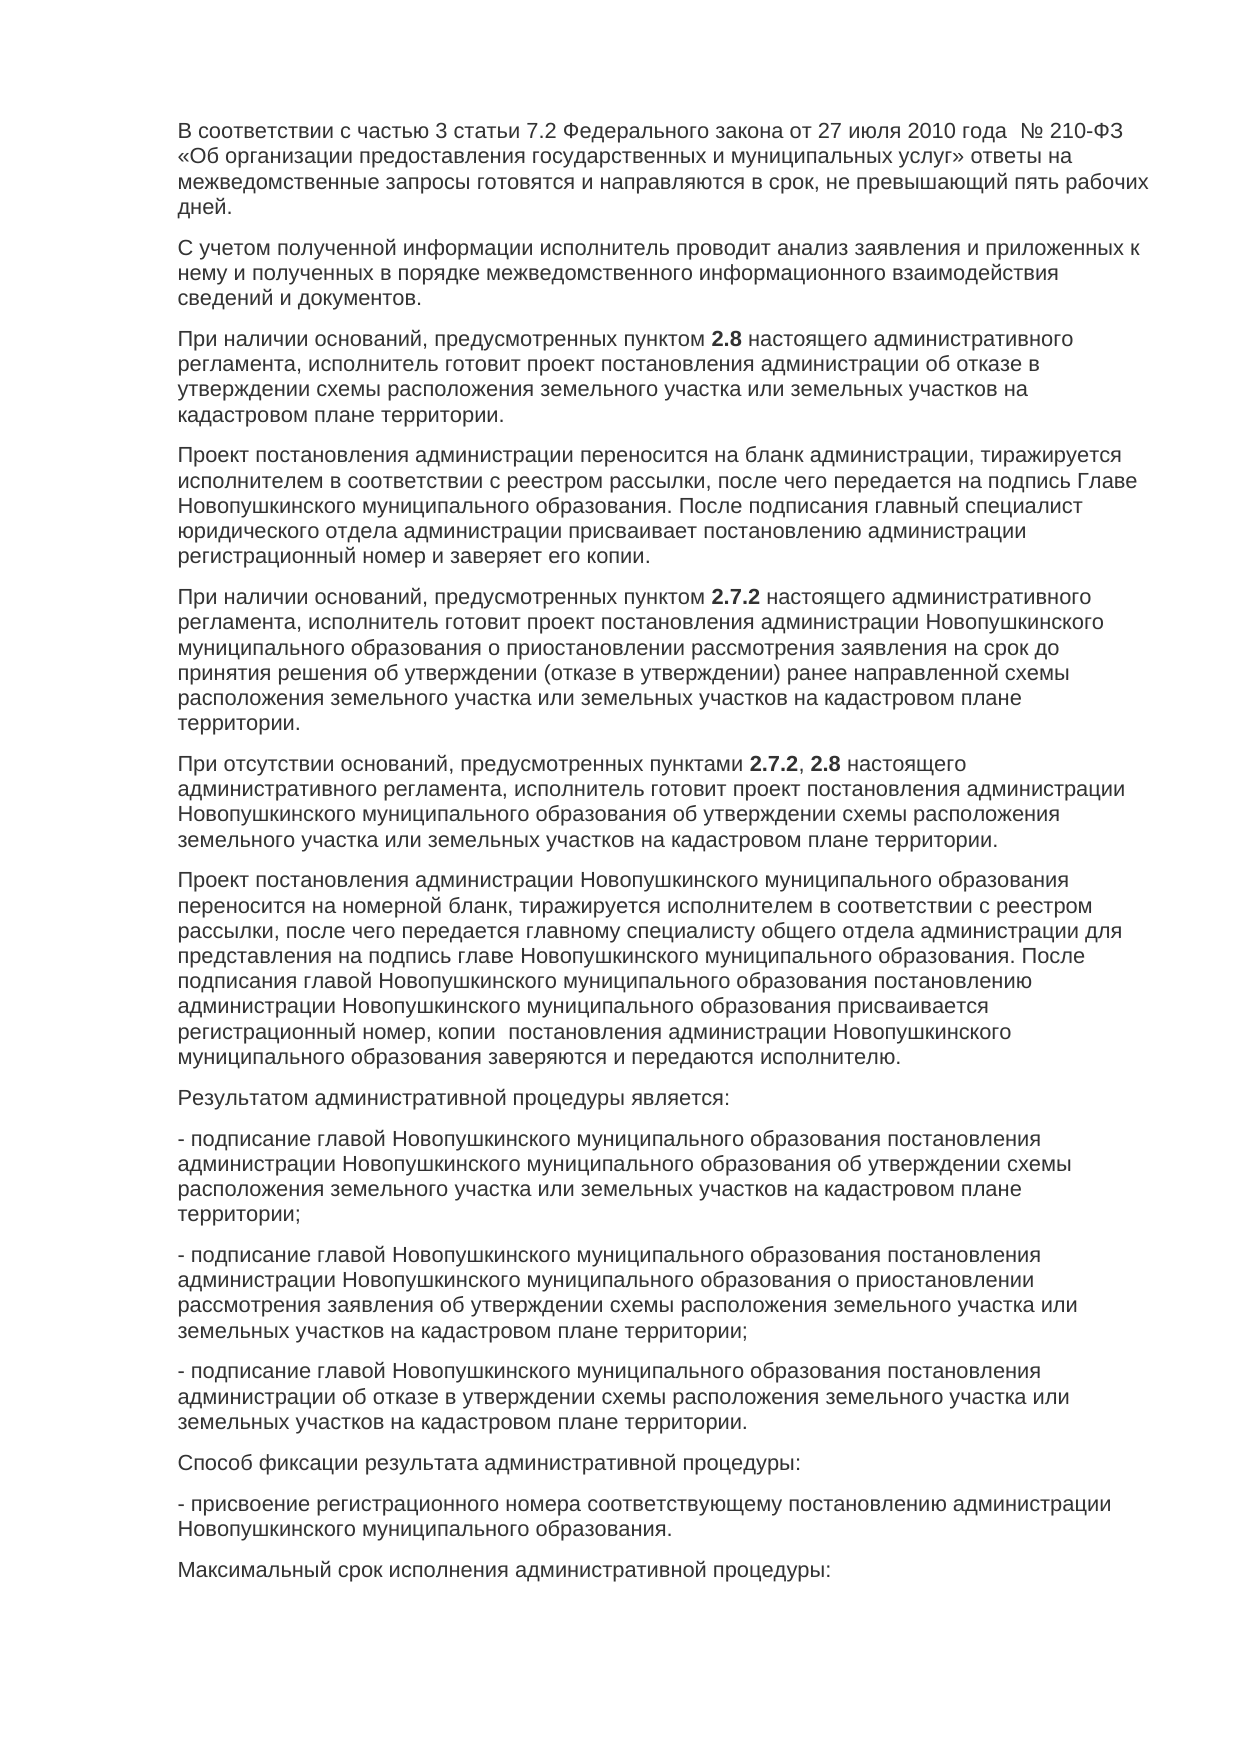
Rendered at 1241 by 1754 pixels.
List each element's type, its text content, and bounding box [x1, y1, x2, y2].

text Результатом административной процедуры является: [177, 1084, 1152, 1110]
text При наличии оснований, предусмотренных пунктом 2.7.2 настоящего административного регламента, исполнитель готовит проект постановления администрации Новопушкинского муниципального образования о приостановлении рассмотрения заявления на срок до принятия решения об утверждении (отказе в утверждении) ранее направленной схемы расположения земельного участка или земельных участков на кадастровом плане территории. [177, 584, 1152, 735]
text Максимальный срок исполнения административной процедуры: [177, 1556, 1152, 1582]
text Проект постановления администрации Новопушкинского муниципального образования переносится на номерной бланк, тиражируется исполнителем в соответствии с реестром рассылки, после чего передается главному специалисту общего отдела администрации для представления на подпись главе Новопушкинского муниципального образования. После подписания главой Новопушкинского муниципального образования постановлению администрации Новопушкинского муниципального образования присваивается регистрационный номер, копии постановления администрации Новопушкинского муниципального образования заверяются и передаются исполнителю. [177, 867, 1152, 1069]
text С учетом полученной информации исполнитель проводит анализ заявления и приложенных к нему и полученных в порядке межведомственного информационного взаимодействия сведений и документов. [177, 234, 1152, 310]
text Способ фиксации результата административной процедуры: [177, 1449, 1152, 1475]
text - подписание главой Новопушкинского муниципального образования постановления администрации Новопушкинского муниципального образования о приостановлении рассмотрения заявления об утверждении схемы расположения земельного участка или земельных участков на кадастровом плане территории; [177, 1242, 1152, 1343]
text - подписание главой Новопушкинского муниципального образования постановления администрации об отказе в утверждении схемы расположения земельного участка или земельных участков на кадастровом плане территории. [177, 1358, 1152, 1434]
text - присвоение регистрационного номера соответствующему постановлению администрации Новопушкинского муниципального образования. [177, 1490, 1152, 1541]
text При отсутствии оснований, предусмотренных пунктами 2.7.2, 2.8 настоящего административного регламента, исполнитель готовит проект постановления администрации Новопушкинского муниципального образования об утверждении схемы расположения земельного участка или земельных участков на кадастровом плане территории. [177, 751, 1152, 852]
text - подписание главой Новопушкинского муниципального образования постановления администрации Новопушкинского муниципального образования об утверждении схемы расположения земельного участка или земельных участков на кадастровом плане территории; [177, 1125, 1152, 1226]
text При наличии оснований, предусмотренных пунктом 2.8 настоящего административного регламента, исполнитель готовит проект постановления администрации об отказе в утверждении схемы расположения земельного участка или земельных участков на кадастровом плане территории. [177, 326, 1152, 427]
text В соответствии с частью 3 статьи 7.2 Федерального закона от 27 июля 2010 года № 210-ФЗ «Об организации предоставления государственных и муниципальных услуг» ответы на межведомственные запросы готовятся и направляются в срок, не превышающий пять рабочих дней. [177, 118, 1152, 219]
text Проект постановления администрации переносится на бланк администрации, тиражируется исполнителем в соответствии с реестром рассылки, после чего передается на подпись Главе Новопушкинского муниципального образования. После подписания главный специалист юридического отдела администрации присваивает постановлению администрации регистрационный номер и заверяет его копии. [177, 442, 1152, 568]
